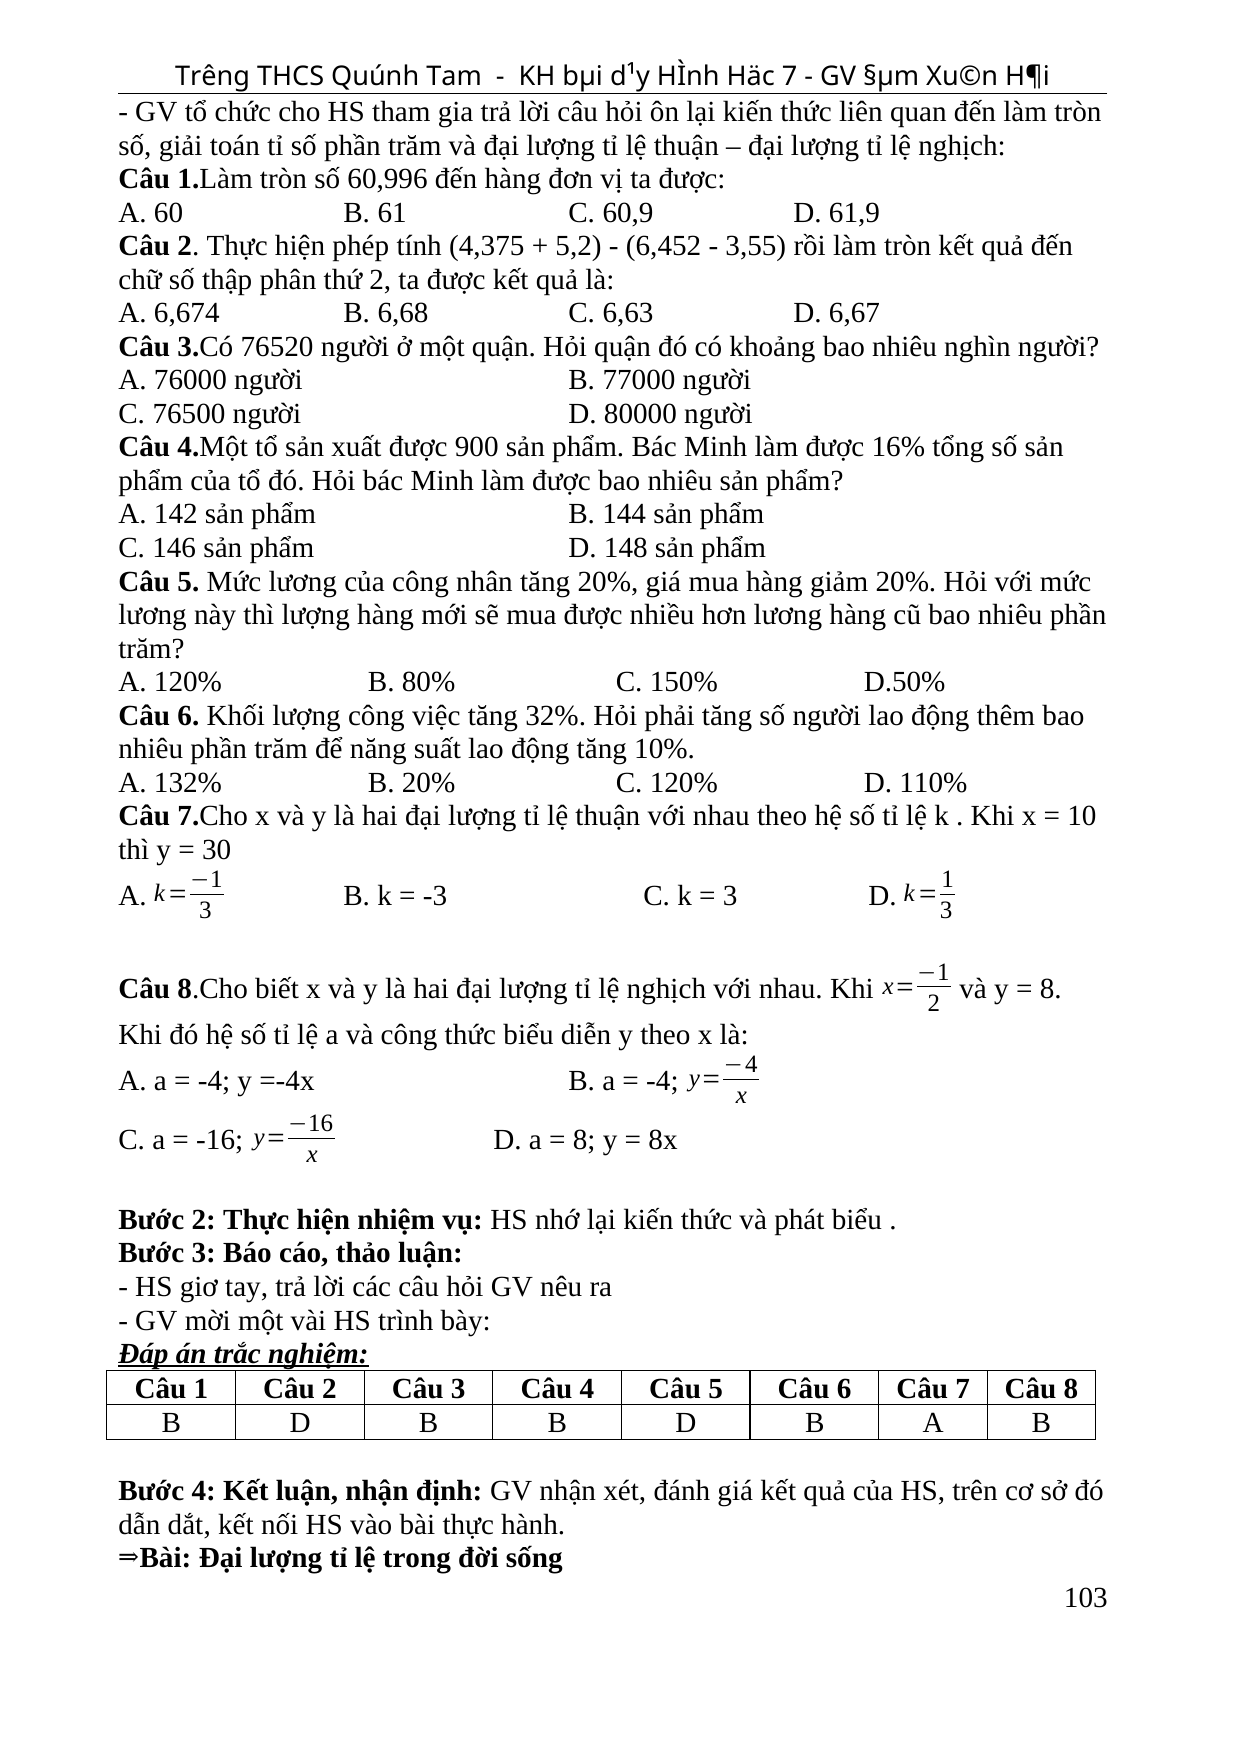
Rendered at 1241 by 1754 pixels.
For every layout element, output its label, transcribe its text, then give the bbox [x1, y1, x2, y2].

text Bước 2: Thực hiện nhiệm vụ: HS nhớ lại kiến thức và phát biểu . [118, 1202, 1107, 1236]
table_cell D [622, 1405, 749, 1439]
table_cell A [879, 1405, 987, 1439]
text Đáp án trắc nghiệm: [118, 1336, 1107, 1370]
text A. B. k = -3 C. k = 3 D. [118, 866, 1107, 924]
text A. 6,674 B. 6,68 C. 6,63 D. 6,67 [118, 295, 1107, 329]
table_header Câu 7 [879, 1371, 987, 1404]
table_cell B [365, 1405, 492, 1439]
table_header Câu 4 [493, 1371, 621, 1404]
table_header Câu 2 [236, 1371, 364, 1404]
text - GV tổ chức cho HS tham gia trả lời câu hỏi ôn lại kiến thức liên quan đến làm tròn số, giải toán tỉ số phần trăm và đại lượng tỉ lệ thuận – đại lượng tỉ lệ nghịch: [118, 94, 1107, 161]
text Bước 3: Báo cáo, thảo luận: [118, 1236, 1107, 1269]
table_header Câu 5 [622, 1371, 749, 1404]
text C. a = -16; D. a = 8; y = 8x [118, 1109, 1107, 1168]
text C. 146 sản phẩm D. 148 sản phẩm [118, 530, 1107, 564]
text A. 120% B. 80% C. 150% D.50% [118, 664, 1107, 698]
text Câu 6. Khối lượng công việc tăng 32%. Hỏi phải tăng số người lao động thêm bao nhiêu phần trăm để năng suất lao động tăng 10%. [118, 698, 1107, 765]
text Câu 4.Một tổ sản xuất được 900 sản phẩm. Bác Minh làm được 16% tổng số sản phẩm của tổ đó. Hỏi bác Minh làm được bao nhiêu sản phẩm? [118, 429, 1107, 497]
table_cell B [493, 1405, 621, 1439]
text Câu 5. Mức lương của công nhân tăng 20%, giá mua hàng giảm 20%. Hỏi với mức lương này thì lượng hàng mới sẽ mua được nhiều hơn lương hàng cũ bao nhiêu phần trăm? [118, 564, 1107, 664]
text Câu 7.Cho x và y là hai đại lượng tỉ lệ thuận với nhau theo hệ số tỉ lệ k . Khi x = 10 thì y = 30 [118, 798, 1107, 866]
table_header Câu 6 [751, 1371, 878, 1404]
text A. a = -4; y =-4x B. a = -4; [118, 1051, 1107, 1109]
table_cell D [236, 1405, 364, 1439]
text - GV mời một vài HS trình bày: [118, 1303, 1107, 1336]
text A. 60 B. 61 C. 60,9 D. 61,9 [118, 195, 1107, 228]
text C. 76500 người D. 80000 người [118, 396, 1107, 429]
table_header Câu 1 [107, 1371, 235, 1404]
text Bước 4: Kết luận, nhận định: GV nhận xét, đánh giá kết quả của HS, trên cơ sở đó dẫn dắt, kết nối HS vào bài thực hành. [118, 1473, 1107, 1541]
table_cell B [988, 1405, 1095, 1439]
text Câu 3.Có 76520 người ở một quận. Hỏi quận đó có khoảng bao nhiêu nghìn người? [118, 329, 1107, 362]
text A. 142 sản phẩm B. 144 sản phẩm [118, 497, 1107, 530]
text Câu 8.Cho biết x và y là hai đại lượng tỉ lệ nghịch với nhau. Khi và y = 8. Khi đó hệ số tỉ lệ a và công thức biểu diễn y theo x là: [118, 958, 1107, 1051]
text - HS giơ tay, trả lời các câu hỏi GV nêu ra [118, 1269, 1107, 1303]
text A. 132% B. 20% C. 120% D. 110% [118, 765, 1107, 798]
text Câu 1.Làm tròn số 60,996 đến hàng đơn vị ta được: [118, 161, 1107, 195]
text A. 76000 người B. 77000 người [118, 362, 1107, 396]
text Câu 2. Thực hiện phép tính (4,375 + 5,2) - (6,452 - 3,55) rồi làm tròn kết quả đến chữ số thập phân thứ 2, ta được kết quả là: [118, 228, 1107, 295]
table_cell B [751, 1405, 878, 1439]
table_header Câu 8 [988, 1371, 1095, 1404]
table_cell B [107, 1405, 235, 1439]
text Bài: Đại lượng tỉ lệ trong đời sống [118, 1541, 1107, 1574]
table_header Câu 3 [365, 1371, 492, 1404]
